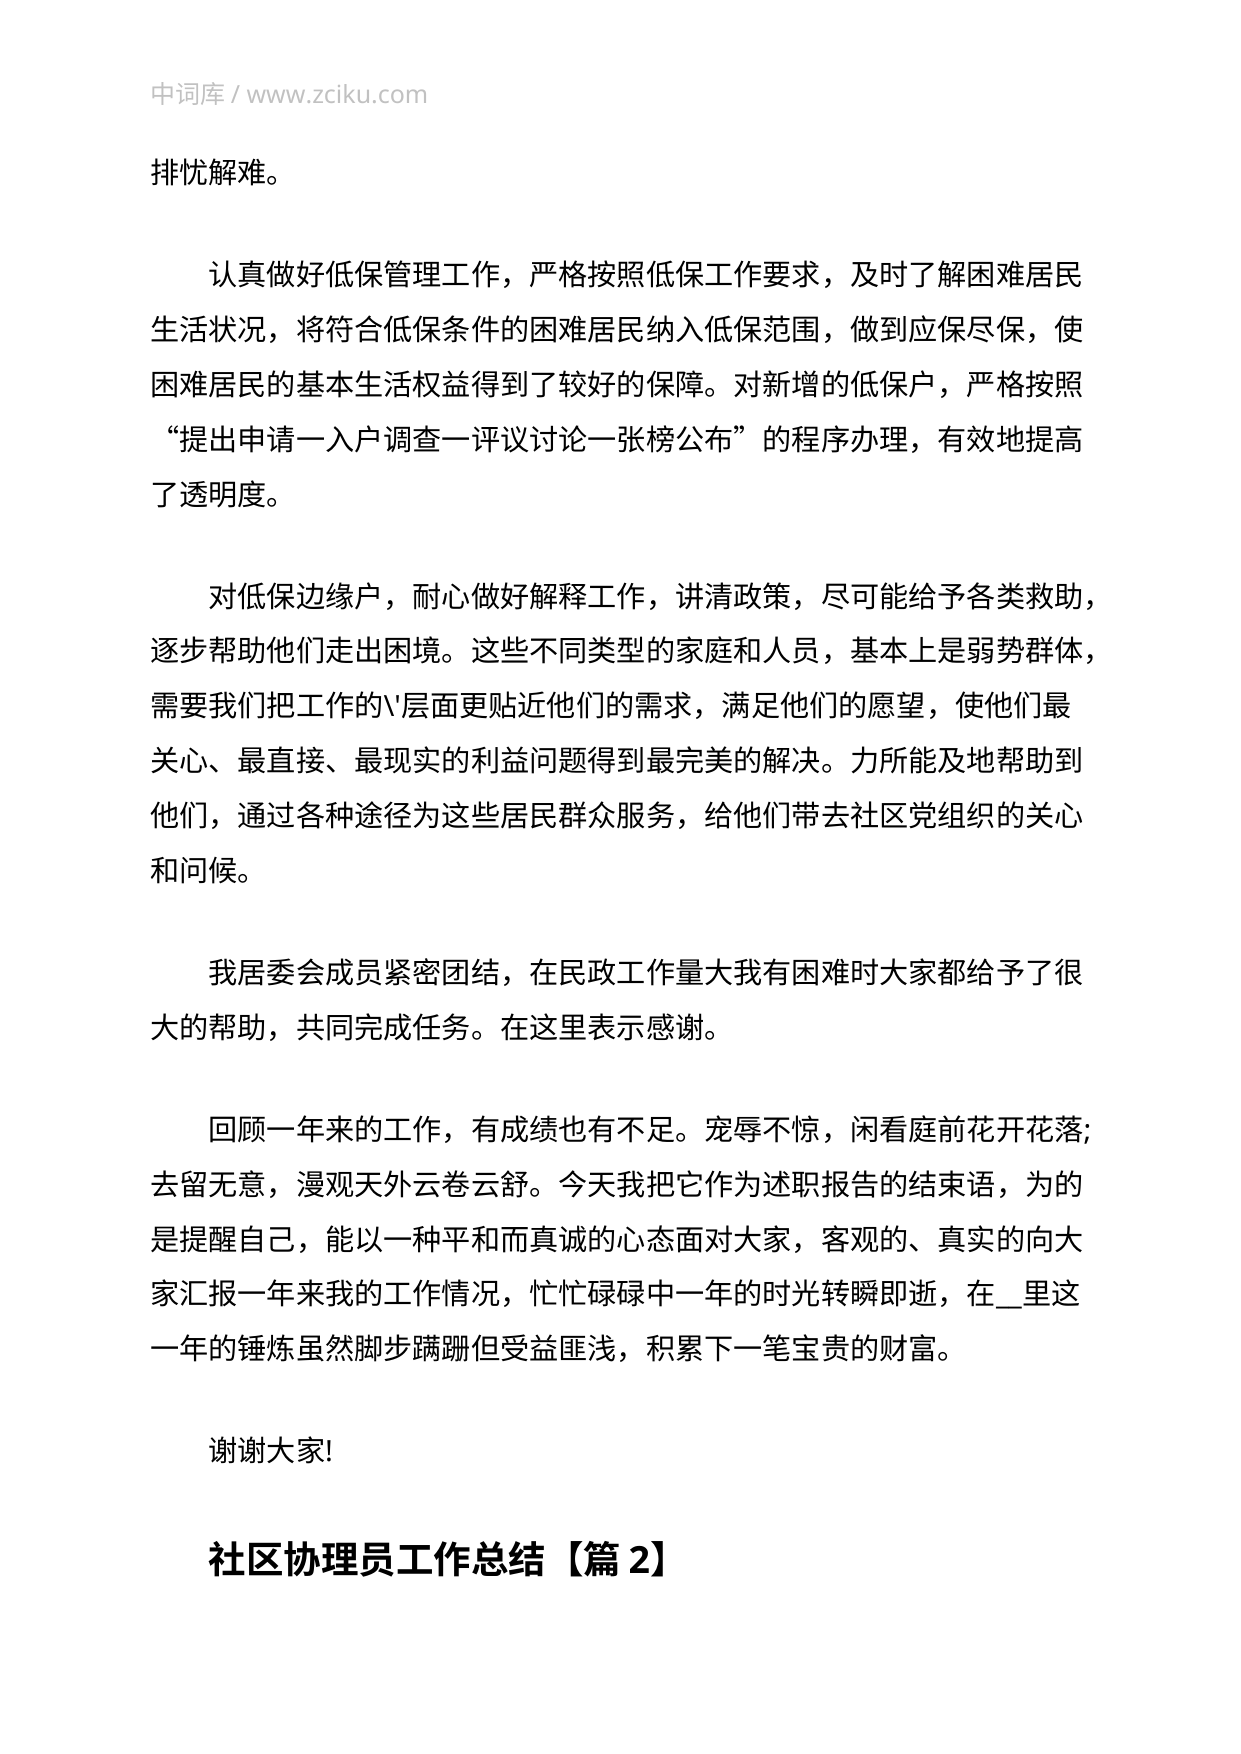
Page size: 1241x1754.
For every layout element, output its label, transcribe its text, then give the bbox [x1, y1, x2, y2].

text 我居委会成员紧密团结，在民政工作量大我有困难时大家都给予了很大的帮助，共同完成任务。在这里表示感谢。 [150, 949, 1090, 1047]
text 社区协理员工作总结【篇2】 [150, 1530, 1090, 1584]
text 对低保边缘户，耐心做好解释工作，讲清政策，尽可能给予各类救助，逐步帮助他们走出困境。这些不同类型的家庭和人员，基本上是弱势群体，需要我们把工作的\'层面更贴近他们的需求，满足他们的愿望，使他们最关心、最直接、最现实的利益问题得到最完美的解决。力所能及地帮助到他们，通过各种途径为这些居民群众服务，给他们带去社区党组织的关心和问候。 [150, 573, 1090, 890]
text 认真做好低保管理工作，严格按照低保工作要求，及时了解困难居民生活状况，将符合低保条件的困难居民纳入低保范围，做到应保尽保，使困难居民的基本生活权益得到了较好的保障。对新增的低保户，严格按照“提出申请一入户调查一评议讨论一张榜公布”的程序办理，有效地提高了透明度。 [150, 252, 1090, 514]
text 谢谢大家! [150, 1428, 1090, 1470]
text 回顾一年来的工作，有成绩也有不足。宠辱不惊，闲看庭前花开花落;去留无意，漫观天外云卷云舒。今天我把它作为述职报告的结束语，为的是提醒自己，能以一种平和而真诚的心态面对大家，客观的、真实的向大家汇报一年来我的工作情况，忙忙碌碌中一年的时光转瞬即逝，在__里这一年的锤炼虽然脚步蹒跚但受益匪浅，积累下一笔宝贵的财富。 [150, 1106, 1090, 1368]
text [150, 150, 1090, 192]
